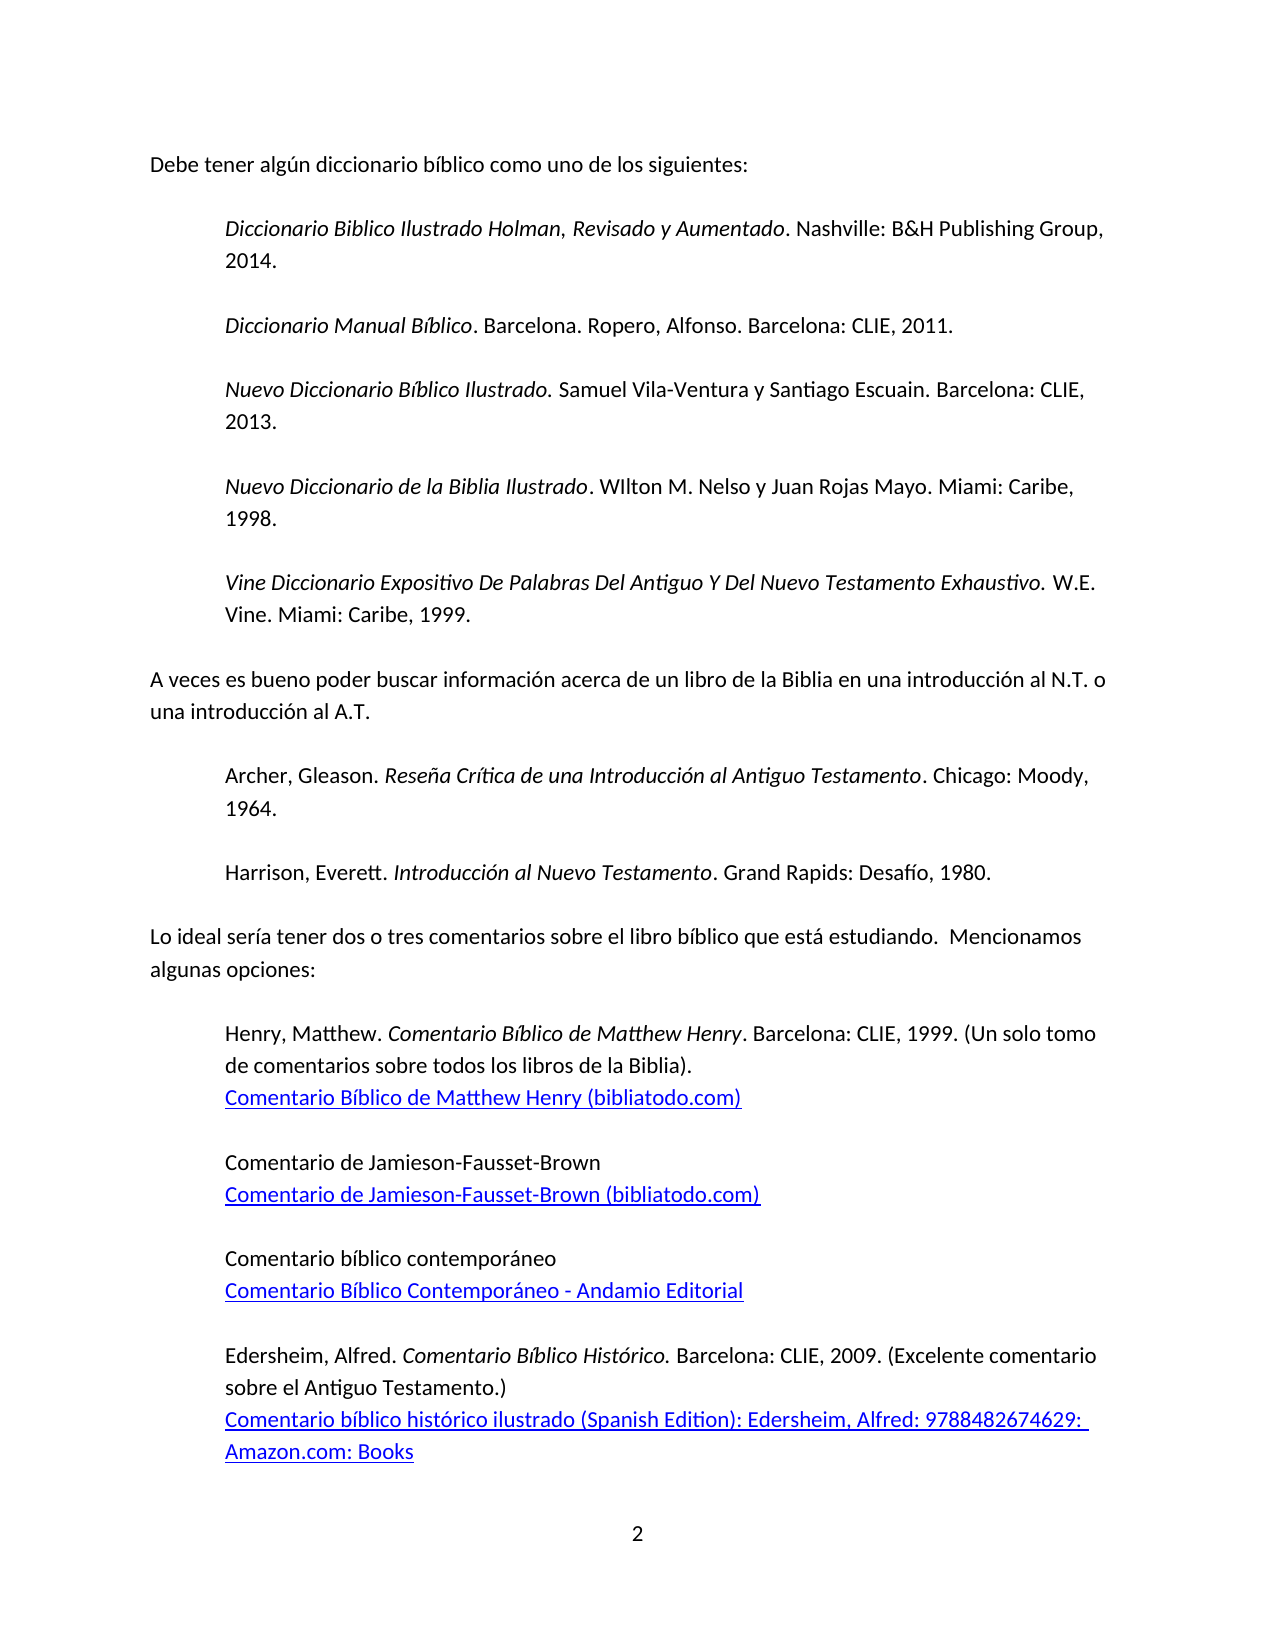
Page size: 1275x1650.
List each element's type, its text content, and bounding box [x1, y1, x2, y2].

text Harrison, Everett. Introducción al Nuevo Testamento. Grand Rapids: Desafío, 1980. [225, 858, 1125, 886]
text Comentario de Jamieson-Fausset-Brown Comentario de Jamieson-Fausset-Brown (bibliatodo.com) [225, 1148, 1125, 1208]
text Debe tener algún diccionario bíblico como uno de los siguientes: [150, 150, 1125, 178]
text Henry, Matthew. Comentario Bíblico de Matthew Henry. Barcelona: CLIE, 1999. (Un solo tomo de comentarios sobre todos los libros de la Biblia). Comentario Bíblico de Matthew Henry (bibliatodo.com) [225, 1019, 1125, 1111]
text Comentario bíblico contemporáneo [225, 1244, 1125, 1272]
text A veces es bueno poder buscar información acerca de un libro de la Biblia en una introducción al N.T. o una introducción al A.T. [150, 665, 1125, 725]
text Vine Diccionario Expositivo De Palabras Del Antiguo Y Del Nuevo Testamento Exhaustivo. W.E. Vine. Miami: Caribe, 1999. [225, 568, 1125, 629]
text Edersheim, Alfred. Comentario Bíblico Histórico. Barcelona: CLIE, 2009. (Excelente comentario sobre el Antiguo Testamento.) Comentario bíblico histórico ilustrado (Spanish Edition): Edersheim, Alfred: 9788482674629: Amazon.com: Books [225, 1341, 1125, 1466]
text Comentario Bíblico Contemporáneo - Andamio Editorial [225, 1277, 1125, 1304]
text Nuevo Diccionario Bíblico Ilustrado. Samuel Vila-Ventura y Santiago Escuain. Barcelona: CLIE, 2013. [225, 375, 1125, 436]
text Diccionario Manual Bíblico. Barcelona. Ropero, Alfonso. Barcelona: CLIE, 2011. [225, 311, 1125, 339]
text Lo ideal sería tener dos o tres comentarios sobre el libro bíblico que está estudiando. Mencionamos algunas opciones: [150, 922, 1125, 983]
text Nuevo Diccionario de la Biblia Ilustrado. WIlton M. Nelso y Juan Rojas Mayo. Miami: Caribe, 1998. [225, 472, 1125, 532]
text Archer, Gleason. Reseña Crítica de una Introducción al Antiguo Testamento. Chicago: Moody, 1964. [225, 762, 1125, 822]
text Diccionario Biblico Ilustrado Holman, Revisado y Aumentado. Nashville: B&H Publishing Group, 2014. [225, 214, 1125, 274]
